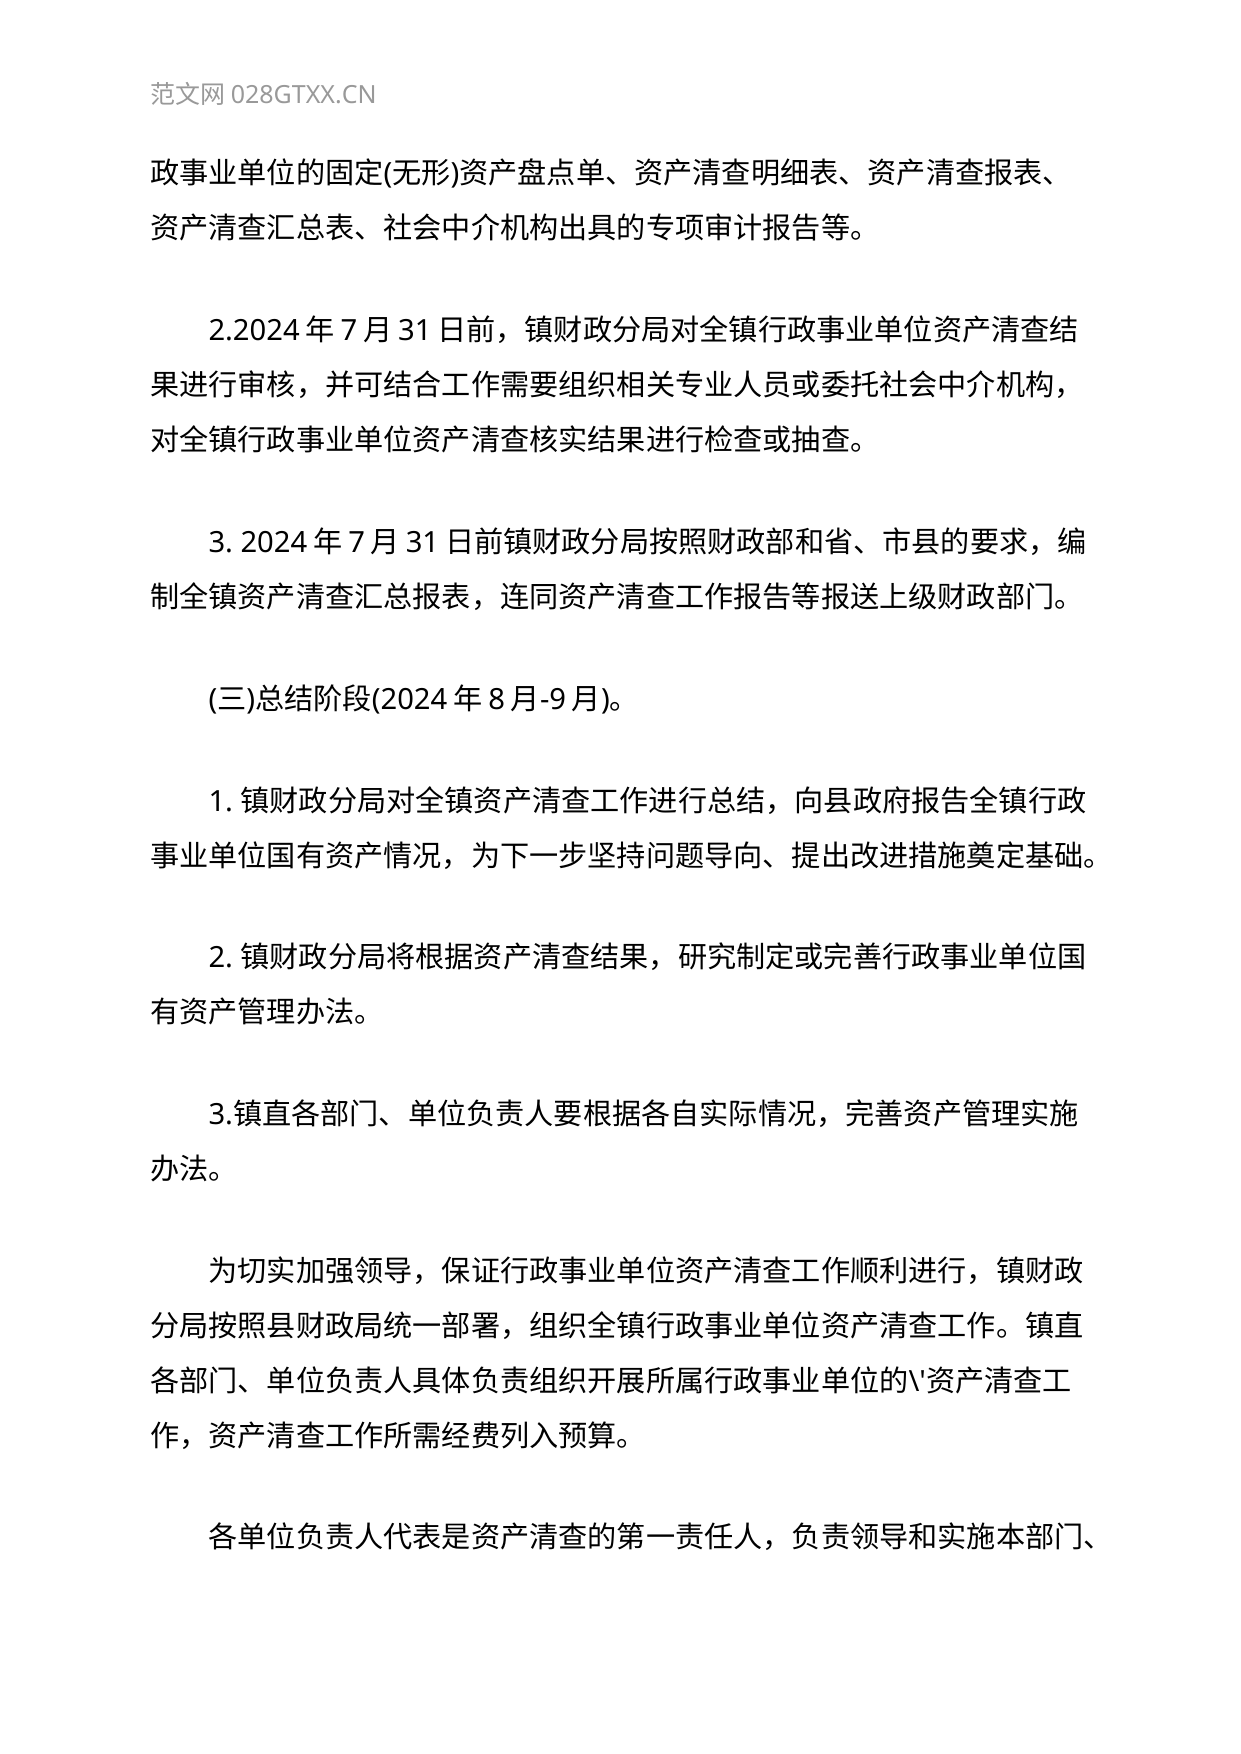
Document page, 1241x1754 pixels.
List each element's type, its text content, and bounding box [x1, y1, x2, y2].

text 1. 镇财政分局对全镇资产清查工作进行总结，向县政府报告全镇行政事业单位国有资产情况，为下一步坚持问题导向、提出改进措施奠定基础。 [150, 777, 1090, 874]
text 为切实加强领导，保证行政事业单位资产清查工作顺利进行，镇财政分局按照县财政局统一部署，组织全镇行政事业单位资产清查工作。镇直各部门、单位负责人具体负责组织开展所属行政事业单位的\'资产清查工作，资产清查工作所需经费列入预算。 [150, 1247, 1090, 1454]
text 2.2024年7月31日前，镇财政分局对全镇行政事业单位资产清查结果进行审核，并可结合工作需要组织相关专业人员或委托社会中介机构，对全镇行政事业单位资产清查核实结果进行检查或抽查。 [150, 307, 1090, 459]
text (三)总结阶段(2024年8月-9月)。 [150, 675, 1090, 718]
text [150, 150, 1090, 247]
text 3. 2024年7月31日前镇财政分局按照财政部和省、市县的要求，编制全镇资产清查汇总报表，连同资产清查工作报告等报送上级财政部门。 [150, 518, 1090, 616]
text 2. 镇财政分局将根据资产清查结果，研究制定或完善行政事业单位国有资产管理办法。 [150, 934, 1090, 1031]
text 3.镇直各部门、单位负责人要根据各自实际情况，完善资产管理实施办法。 [150, 1091, 1090, 1188]
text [150, 1514, 1090, 1556]
